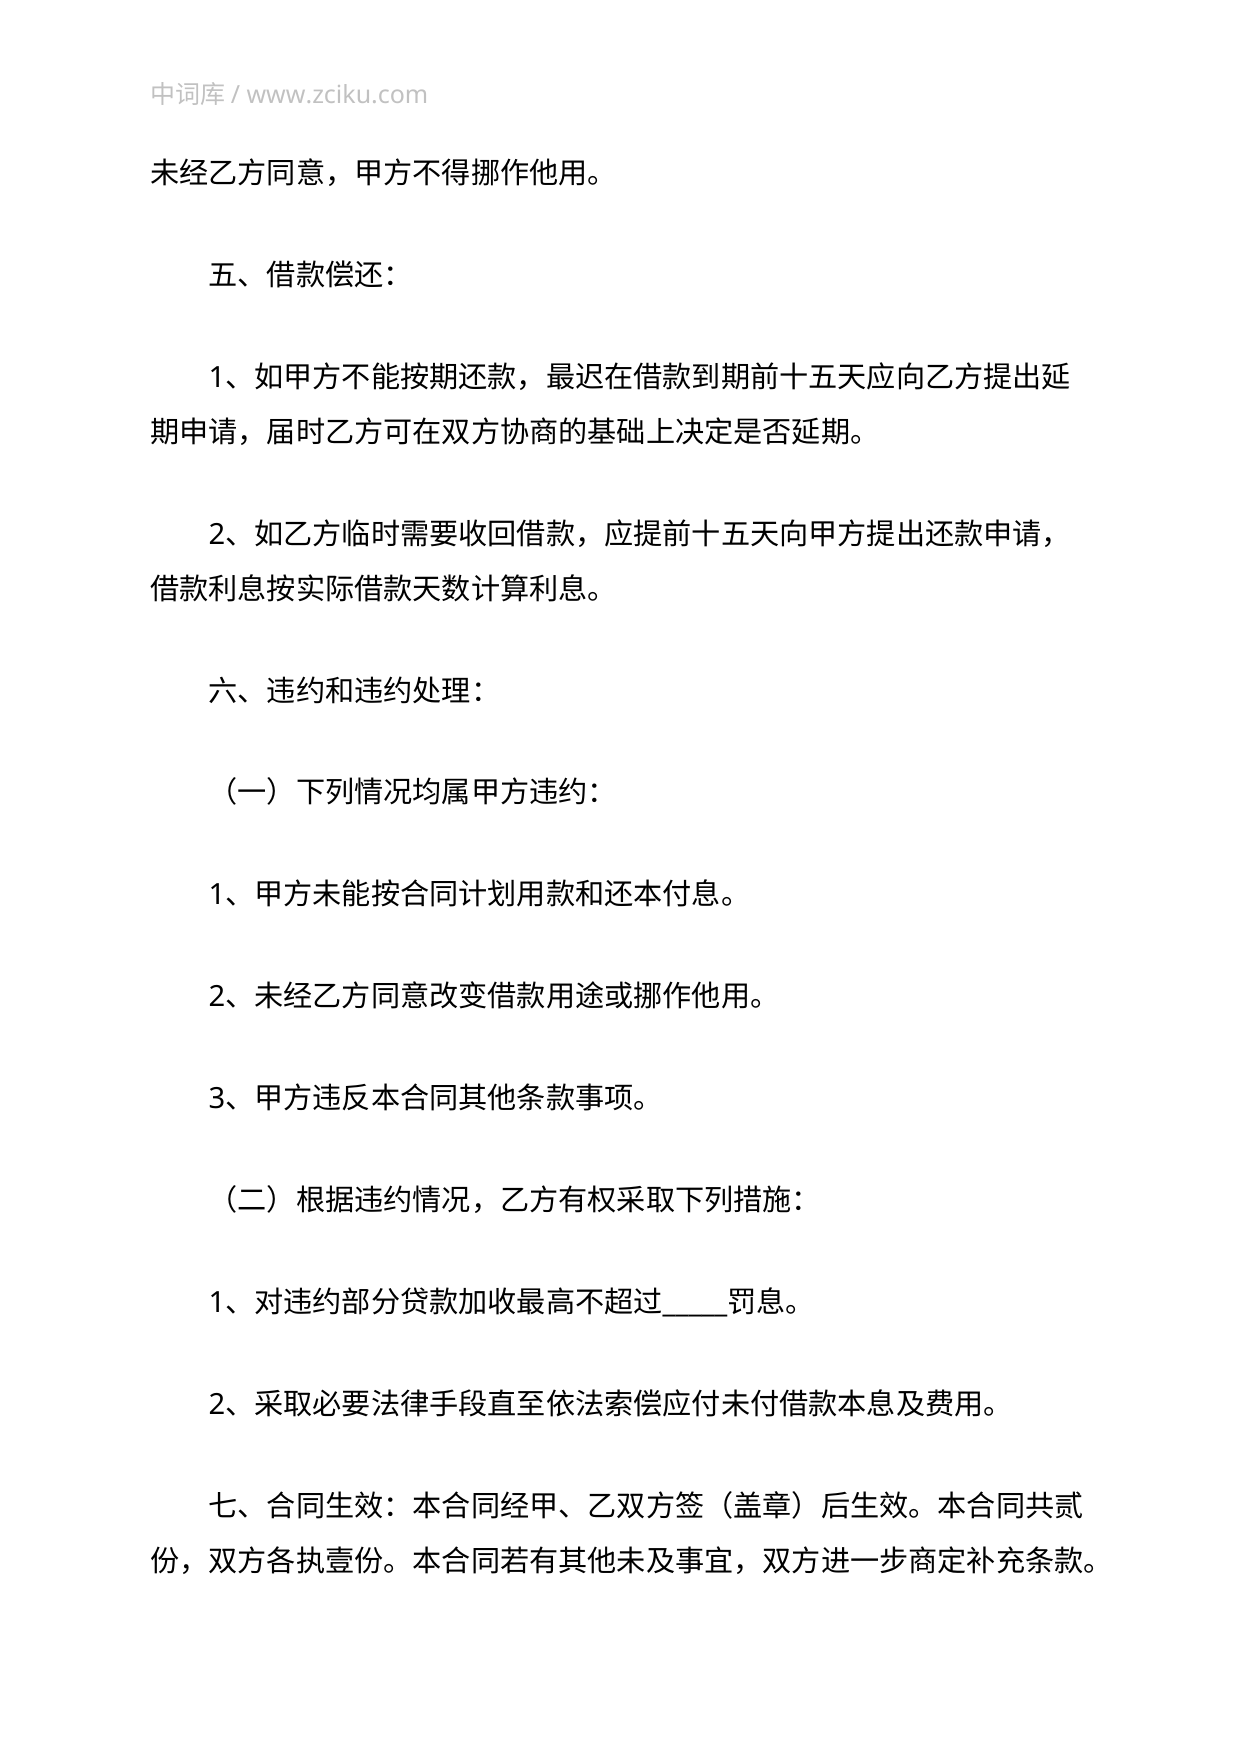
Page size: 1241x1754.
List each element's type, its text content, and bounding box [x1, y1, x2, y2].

text 1、如甲方不能按期还款，最迟在借款到期前十五天应向乙方提出延期申请，届时乙方可在双方协商的基础上决定是否延期。 [150, 353, 1090, 451]
text 五、借款偿还： [150, 252, 1090, 294]
text 六、违约和违约处理： [150, 667, 1090, 709]
text 2、未经乙方同意改变借款用途或挪作他用。 [150, 973, 1090, 1015]
text 七、合同生效：本合同经甲、乙双方签（盖章）后生效。本合同共贰份，双方各执壹份。本合同若有其他未及事宜，双方进一步商定补充条款。 [150, 1482, 1090, 1579]
text 3、甲方违反本合同其他条款事项。 [150, 1074, 1090, 1117]
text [150, 150, 1090, 192]
text （一）下列情况均属甲方违约： [150, 769, 1090, 811]
text 2、采取必要法律手段直至依法索偿应付未付借款本息及费用。 [150, 1380, 1090, 1423]
text 1、对违约部分贷款加收最高不超过_____罚息。 [150, 1278, 1090, 1321]
text 2、如乙方临时需要收回借款，应提前十五天向甲方提出还款申请，借款利息按实际借款天数计算利息。 [150, 510, 1090, 608]
text 1、甲方未能按合同计划用款和还本付息。 [150, 871, 1090, 913]
text （二）根据违约情况，乙方有权采取下列措施： [150, 1177, 1090, 1219]
